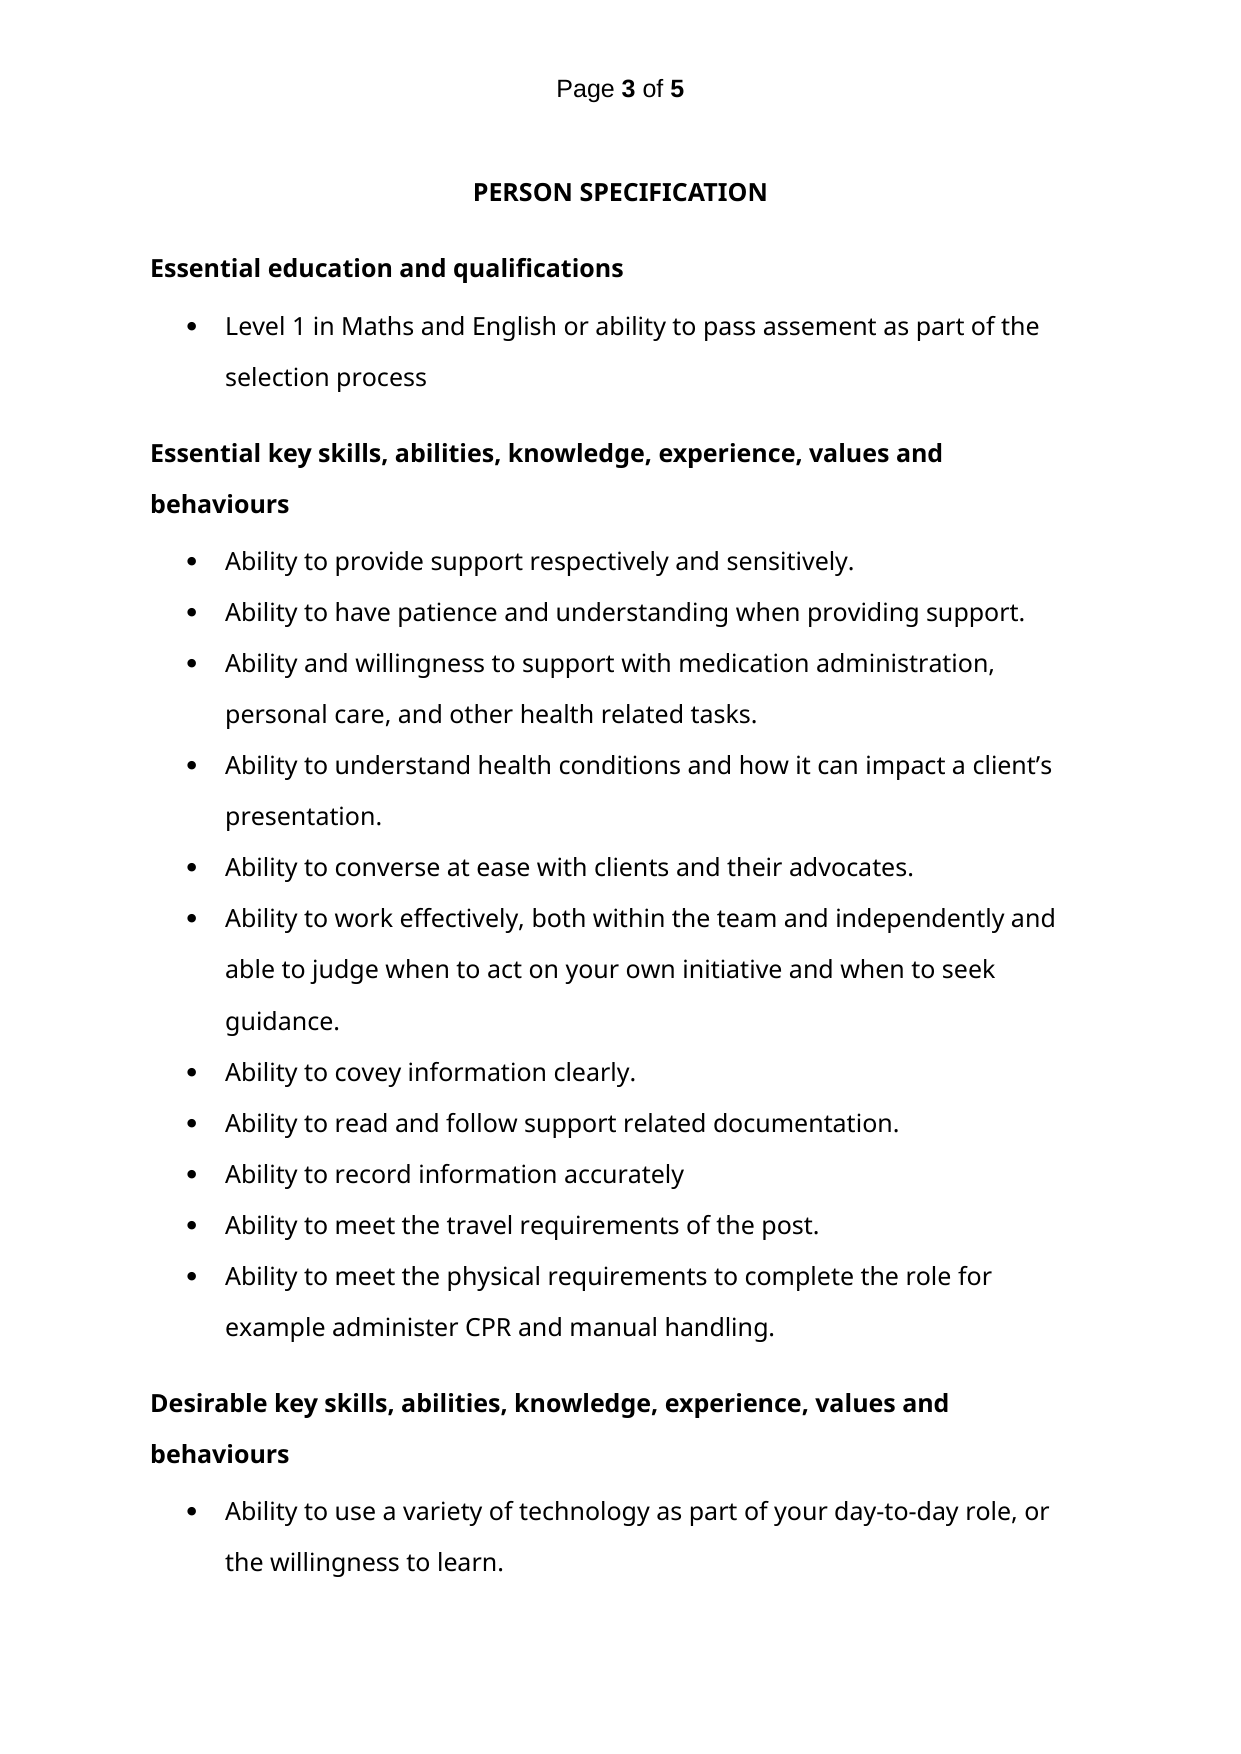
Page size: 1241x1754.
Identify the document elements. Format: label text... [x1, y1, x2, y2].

list Ability to converse at ease with clients and their advocates. [187, 850, 1090, 884]
list Ability and willingness to support with medication administration, personal care, and other health related tasks. [187, 646, 1090, 731]
subtitle Essential key skills, abilities, knowledge, experience, values and behaviours [150, 435, 1090, 521]
list Ability to have patience and understanding when providing support. [187, 595, 1090, 629]
list Level 1 in Maths and English or ability to pass assement as part of the selection process [187, 308, 1090, 393]
subtitle Essential education and qualifications [150, 251, 1090, 285]
list Ability to read and follow support related documentation. [187, 1105, 1090, 1139]
list Ability to work effectively, both within the team and independently and able to judge when to act on your own initiative and when to seek guidance. [187, 901, 1090, 1037]
list Ability to meet the physical requirements to complete the role for example administer CPR and manual handling. [187, 1258, 1090, 1343]
list Ability to covey information clearly. [187, 1054, 1090, 1088]
subtitle PERSON SPECIFICATION [150, 175, 1090, 209]
list Ability to provide support respectively and sensitively. [187, 544, 1090, 578]
list Ability to understand health conditions and how it can impact a client’s presentation. [187, 748, 1090, 833]
list Ability to record information accurately [187, 1156, 1090, 1190]
subtitle Desirable key skills, abilities, knowledge, experience, values and behaviours [150, 1385, 1090, 1471]
list Ability to use a variety of technology as part of your day-to-day role, or the willingness to learn. [187, 1494, 1090, 1579]
list Ability to meet the travel requirements of the post. [187, 1207, 1090, 1241]
